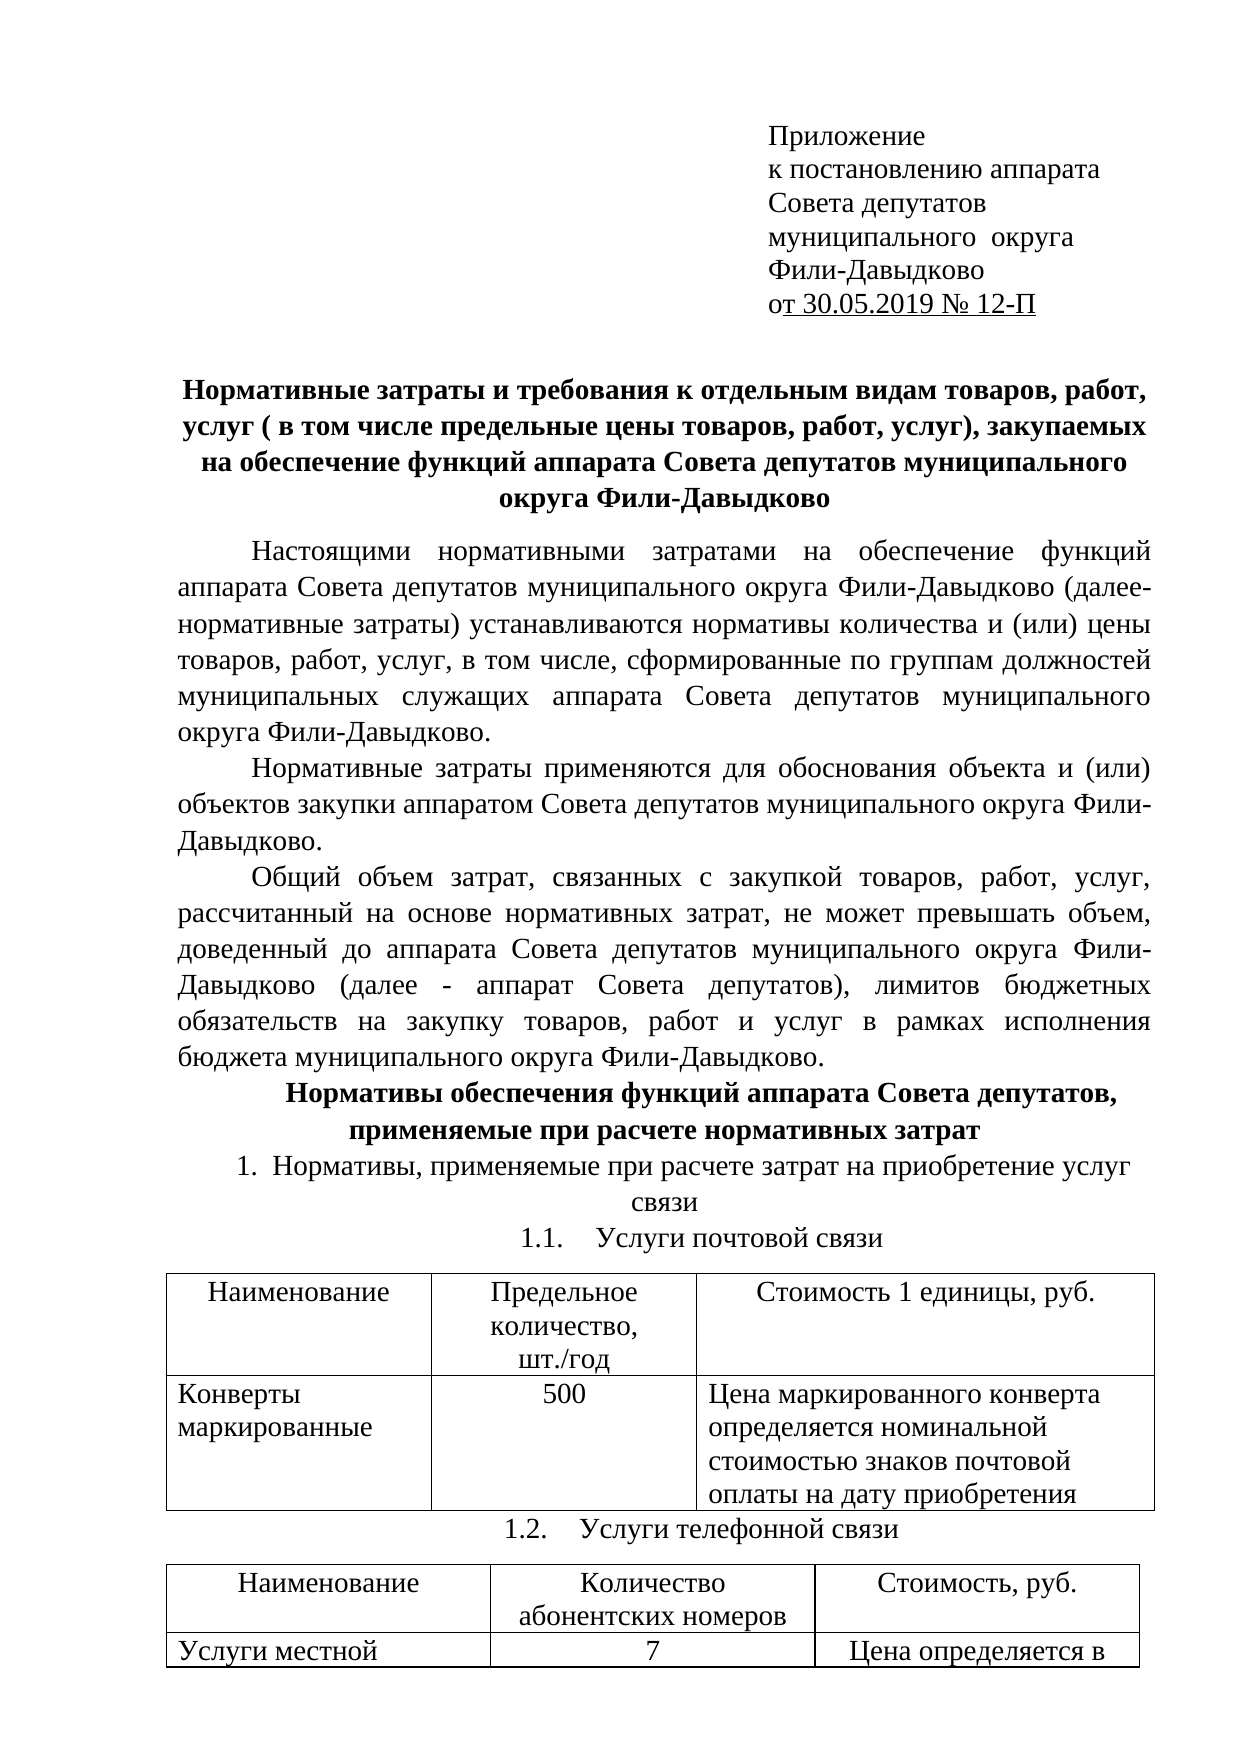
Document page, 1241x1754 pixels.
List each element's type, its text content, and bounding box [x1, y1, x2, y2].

text Нормативные затраты применяются для обоснования объекта и (или) объектов закупки аппаратом Совета депутатов муниципального округа Фили-Давыдково. [177, 750, 1152, 856]
text муниципального округа [768, 219, 1152, 252]
table_header Наименование [167, 1274, 431, 1375]
text Совета депутатов [768, 185, 1152, 219]
table_header Количество абонентских номеров [491, 1565, 814, 1632]
text Общий объем затрат, связанных с закупкой товаров, работ, услуг, рассчитанный на основе нормативных затрат, не может превышать объем, доведенный до аппарата Совета депутатов муниципального округа Фили-Давыдково (далее - аппарат Совета депутатов), лимитов бюджетных обязательств на закупку товаров, работ и услуг в рамках исполнения бюджета муниципального округа Фили-Давыдково. [177, 859, 1152, 1073]
list Услуги почтовой связи [251, 1220, 1152, 1254]
text Нормативы обеспечения функций аппарата Совета депутатов, применяемые при расчете нормативных затрат [177, 1076, 1152, 1145]
text к постановлению аппарата [768, 152, 1152, 185]
table_cell Конверты маркированные [167, 1376, 431, 1510]
table_header Предельное количество, шт./год [432, 1274, 696, 1375]
list Услуги телефонной связи [251, 1511, 1152, 1544]
text Нормативные затраты и требования к отдельным видам товаров, работ, услуг ( в том числе предельные цены товаров, работ, услуг), закупаемых на обеспечение функций аппарата Совета депутатов муниципального округа Фили-Давыдково [177, 372, 1152, 514]
text Приложение [768, 118, 1152, 152]
table_cell Цена маркированного конверта определяется номинальной стоимостью знаков почтовой оплаты на дату приобретения [697, 1376, 1154, 1510]
table_header Стоимость, руб. [816, 1565, 1139, 1632]
table_cell 500 [432, 1376, 696, 1510]
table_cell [167, 1633, 490, 1666]
text Настоящими нормативными затратами на обеспечение функций аппарата Совета депутатов муниципального округа Фили-Давыдково (далее- нормативные затраты) устанавливаются нормативы количества и (или) цены товаров, работ, услуг, в том числе, сформированные по группам должностей муниципальных служащих аппарата Совета депутатов муниципального округа Фили-Давыдково. [177, 533, 1152, 748]
list Нормативы, применяемые при расчете затрат на приобретение услуг связи [177, 1148, 1152, 1218]
table_cell 7 [491, 1633, 814, 1666]
text Фили-Давыдково [768, 252, 1152, 286]
table_header Наименование [167, 1565, 490, 1632]
table_header Стоимость 1 единицы, руб. [697, 1274, 1154, 1375]
text от 30.05.2019 № 12-П [768, 286, 1152, 319]
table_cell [816, 1633, 1139, 1666]
